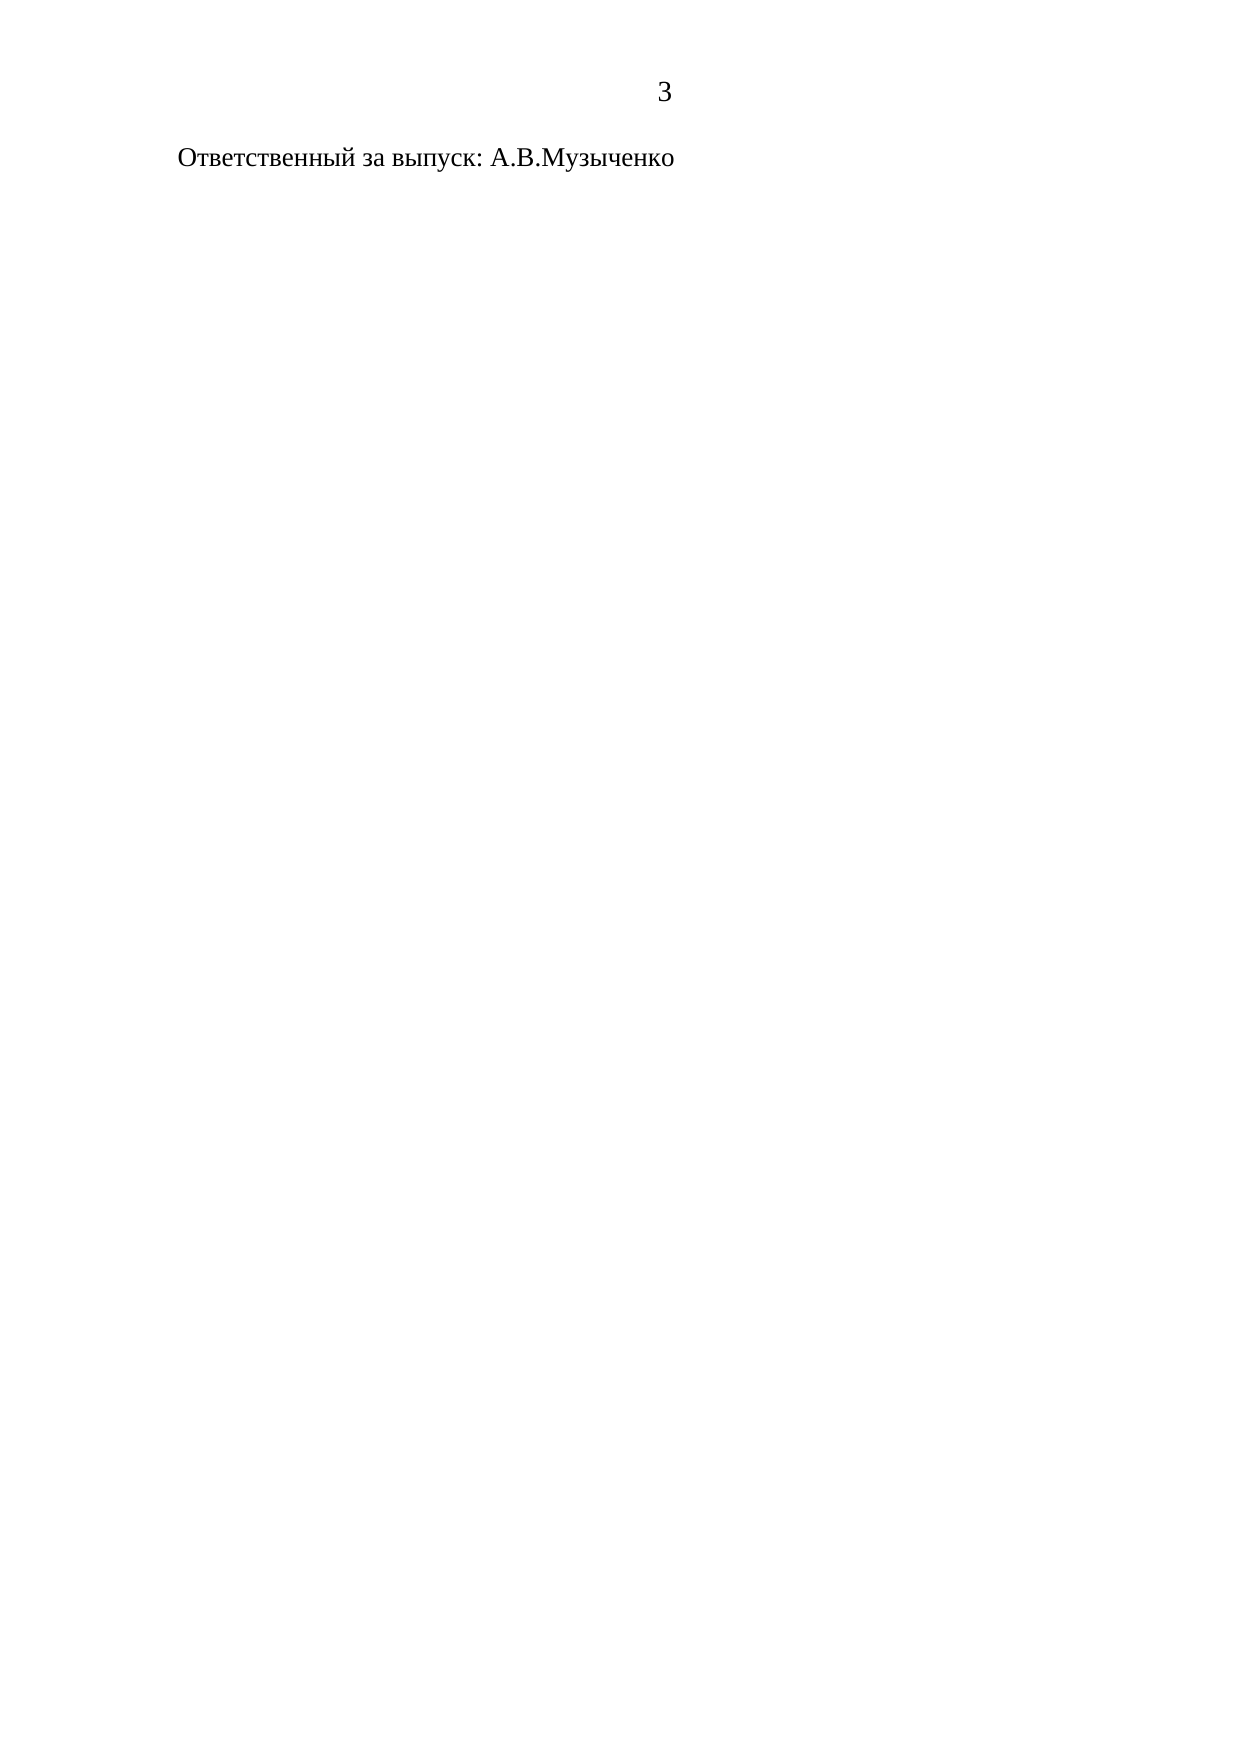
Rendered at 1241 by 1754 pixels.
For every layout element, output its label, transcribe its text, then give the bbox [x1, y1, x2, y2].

text Ответственный за выпуск: А.В.Музыченко [177, 141, 1152, 172]
